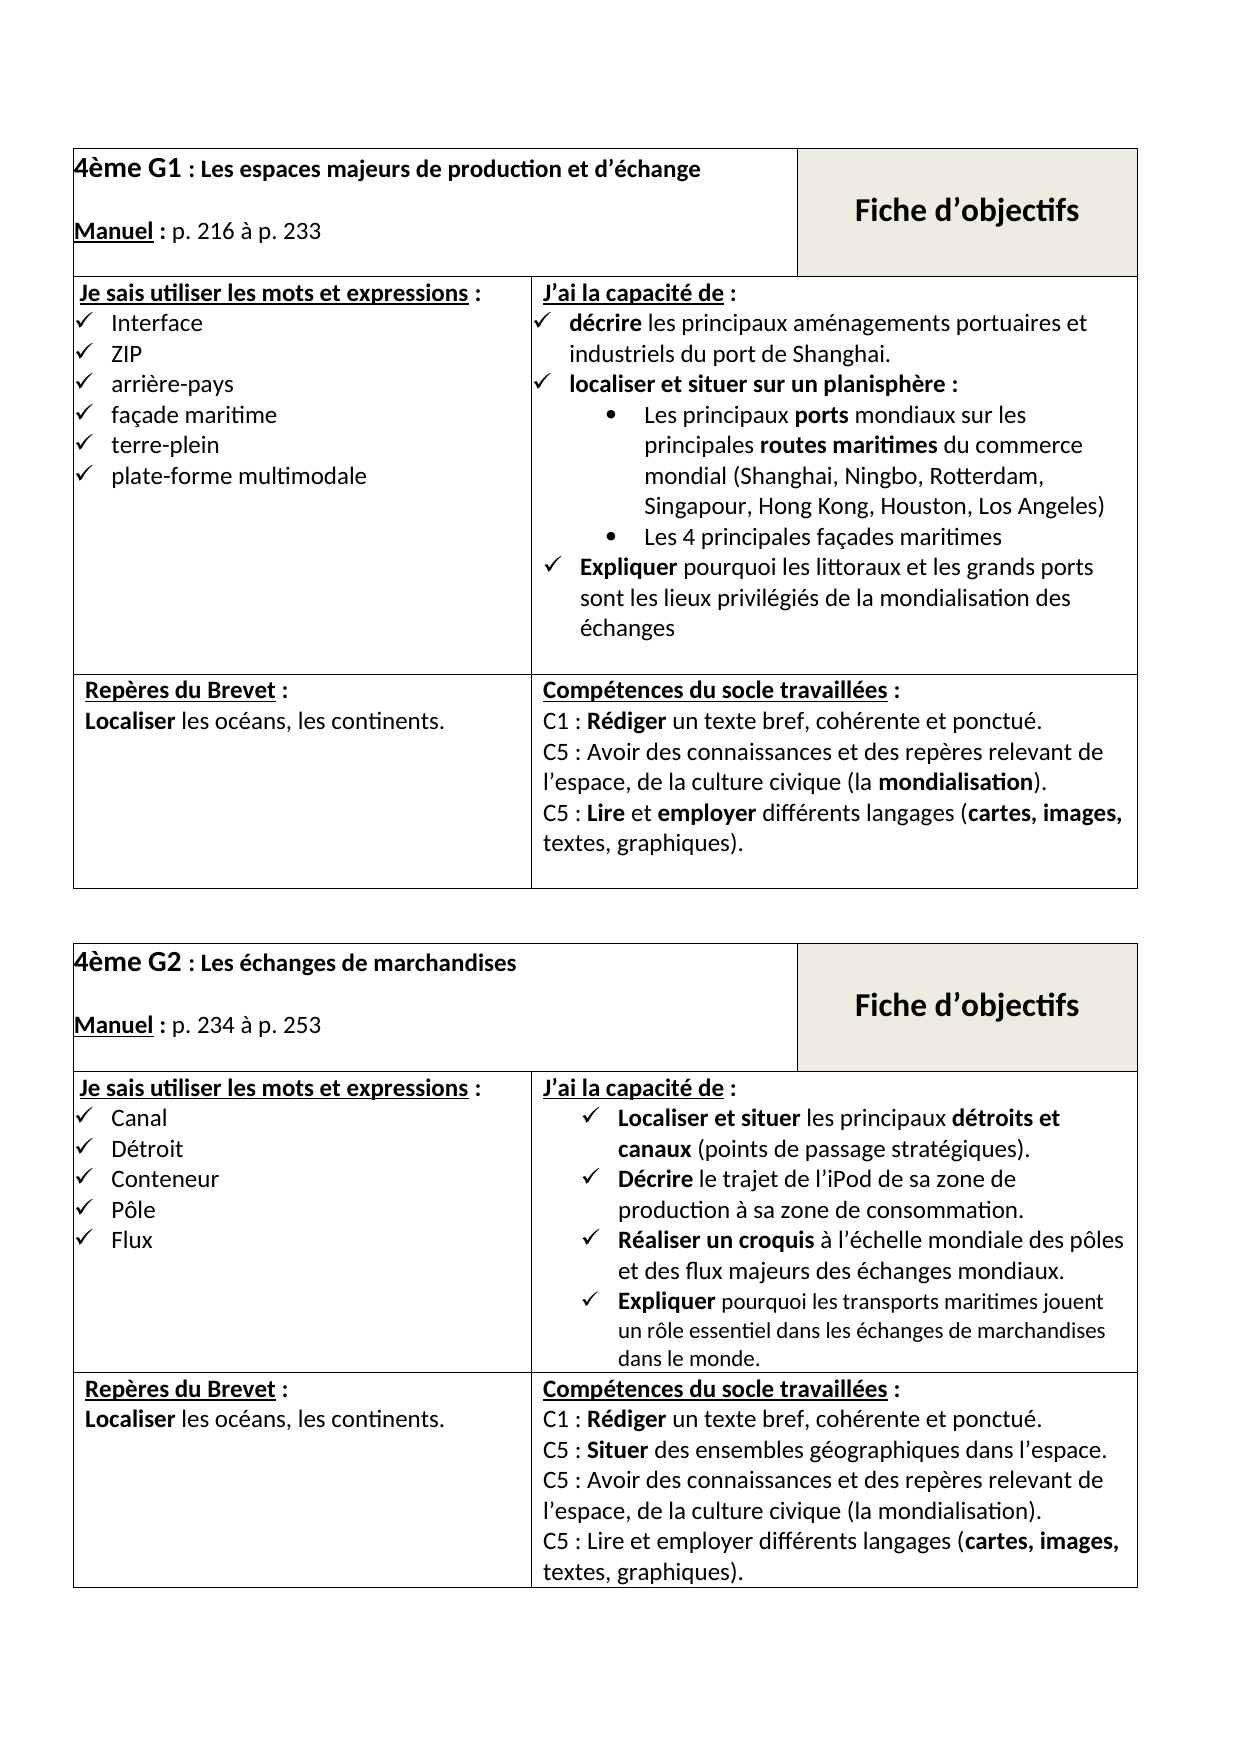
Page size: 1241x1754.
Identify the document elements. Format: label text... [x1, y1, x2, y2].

table_header 4ème G1 : Les espaces majeurs de production et d’échange Manuel : p. 216 à p. 233 [74, 149, 797, 276]
table_header Fiche d’objectifs [798, 149, 1137, 276]
table_cell Repères du Brevet : Localiser les océans, les continents. [74, 1373, 531, 1587]
table_cell Compétences du socle travaillées : C1 : Rédiger un texte bref, cohérente et ponctué. C5 : Avoir des connaissances et des repères relevant de l’espace, de la culture civique (la mondialisation). C5 : Lire et employer différents langages (cartes, images, textes, graphiques). [532, 675, 1137, 888]
table_cell J’ai la capacité de : Localiser et situer les principaux détroits et canaux (points de passage stratégiques). Décrire le trajet de l’iPod de sa zone de production à sa zone de consommation. Réaliser un croquis à l’échelle mondiale des pôles et des flux majeurs des échanges mondiaux. Expliquer pourquoi les transports maritimes jouent un rôle essentiel dans les échanges de marchandises dans le monde. [532, 1072, 1137, 1372]
table_header Fiche d’objectifs [798, 944, 1137, 1071]
table_cell Je sais utiliser les mots et expressions : Canal Détroit Conteneur Pôle Flux [74, 1072, 531, 1372]
table_cell Repères du Brevet : Localiser les océans, les continents. [74, 675, 531, 888]
table_cell Compétences du socle travaillées : C1 : Rédiger un texte bref, cohérente et ponctué. C5 : Situer des ensembles géographiques dans l’espace. C5 : Avoir des connaissances et des repères relevant de l’espace, de la culture civique (la mondialisation). C5 : Lire et employer différents langages (cartes, images, textes, graphiques). [532, 1373, 1137, 1587]
table_cell J’ai la capacité de : décrire les principaux aménagements portuaires et industriels du port de Shanghai. localiser et situer sur un planisphère : Les principaux ports mondiaux sur les principales routes maritimes du commerce mondial (Shanghai, Ningbo, Rotterdam, Singapour, Hong Kong, Houston, Los Angeles) Les 4 principales façades maritimes Expliquer pourquoi les littoraux et les grands ports sont les lieux privilégiés de la mondialisation des échanges [532, 277, 1137, 674]
table_cell Je sais utiliser les mots et expressions : Interface ZIP arrière-pays façade maritime terre-plein plate-forme multimodale [74, 277, 531, 674]
table_header 4ème G2 : Les échanges de marchandises Manuel : p. 234 à p. 253 [74, 944, 797, 1071]
